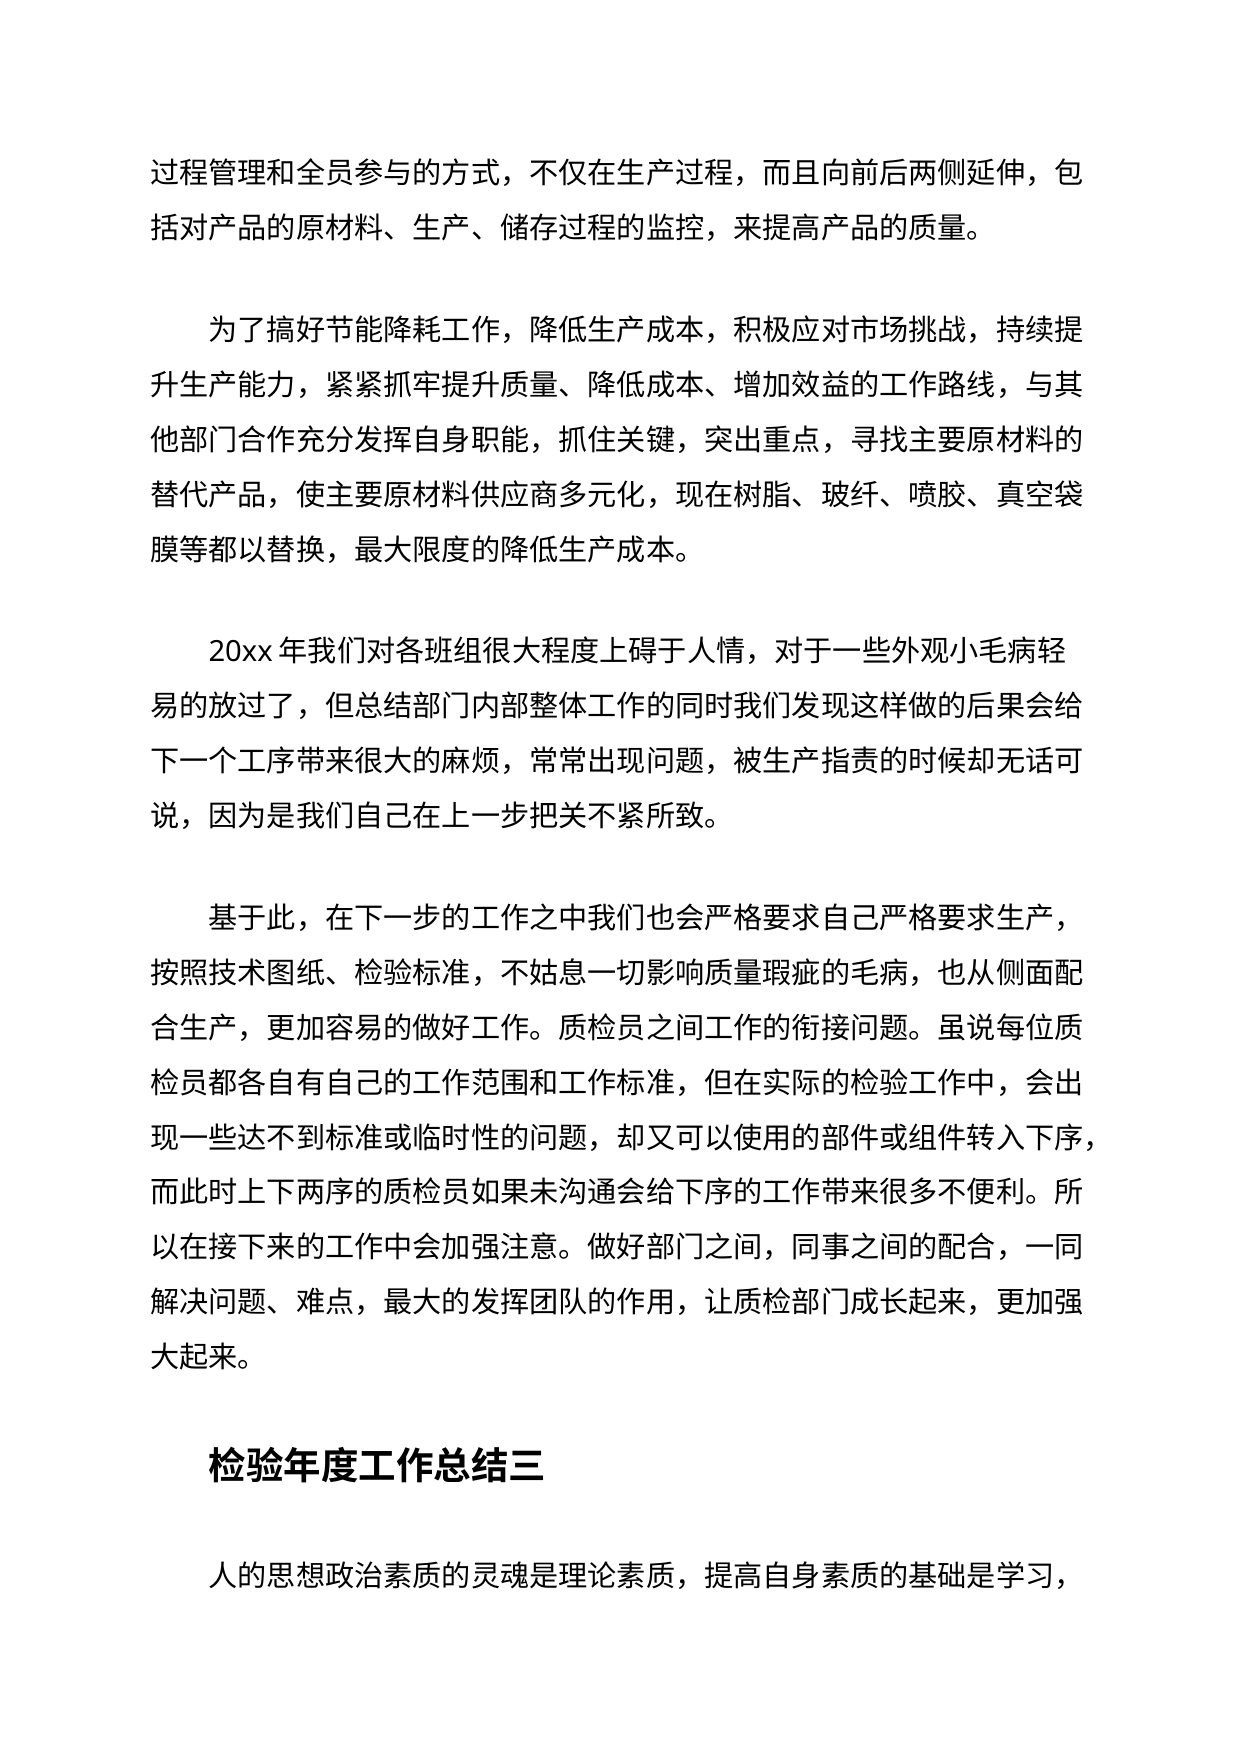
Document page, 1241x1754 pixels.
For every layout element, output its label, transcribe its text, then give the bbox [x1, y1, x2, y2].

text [150, 1553, 1090, 1595]
text 检验年度工作总结三 [150, 1436, 1090, 1490]
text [150, 150, 1090, 247]
text 20xx年我们对各班组很大程度上碍于人情，对于一些外观小毛病轻易的放过了，但总结部门内部整体工作的同时我们发现这样做的后果会给下一个工序带来很大的麻烦，常常出现问题，被生产指责的时候却无话可说，因为是我们自己在上一步把关不紧所致。 [150, 628, 1090, 835]
text 基于此，在下一步的工作之中我们也会严格要求自己严格要求生产，按照技术图纸、检验标准，不姑息一切影响质量瑕疵的毛病，也从侧面配合生产，更加容易的做好工作。质检员之间工作的衔接问题。虽说每位质检员都各自有自己的工作范围和工作标准，但在实际的检验工作中，会出现一些达不到标准或临时性的问题，却又可以使用的部件或组件转入下序，而此时上下两序的质检员如果未沟通会给下序的工作带来很多不便利。所以在接下来的工作中会加强注意。做好部门之间，同事之间的配合，一同解决问题、难点，最大的发挥团队的作用，让质检部门成长起来，更加强大起来。 [150, 894, 1090, 1376]
text 为了搞好节能降耗工作，降低生产成本，积极应对市场挑战，持续提升生产能力，紧紧抓牢提升质量、降低成本、增加效益的工作路线，与其他部门合作充分发挥自身职能，抓住关键，突出重点，寻找主要原材料的替代产品，使主要原材料供应商多元化，现在树脂、玻纤、喷胶、真空袋膜等都以替换，最大限度的降低生产成本。 [150, 307, 1090, 568]
